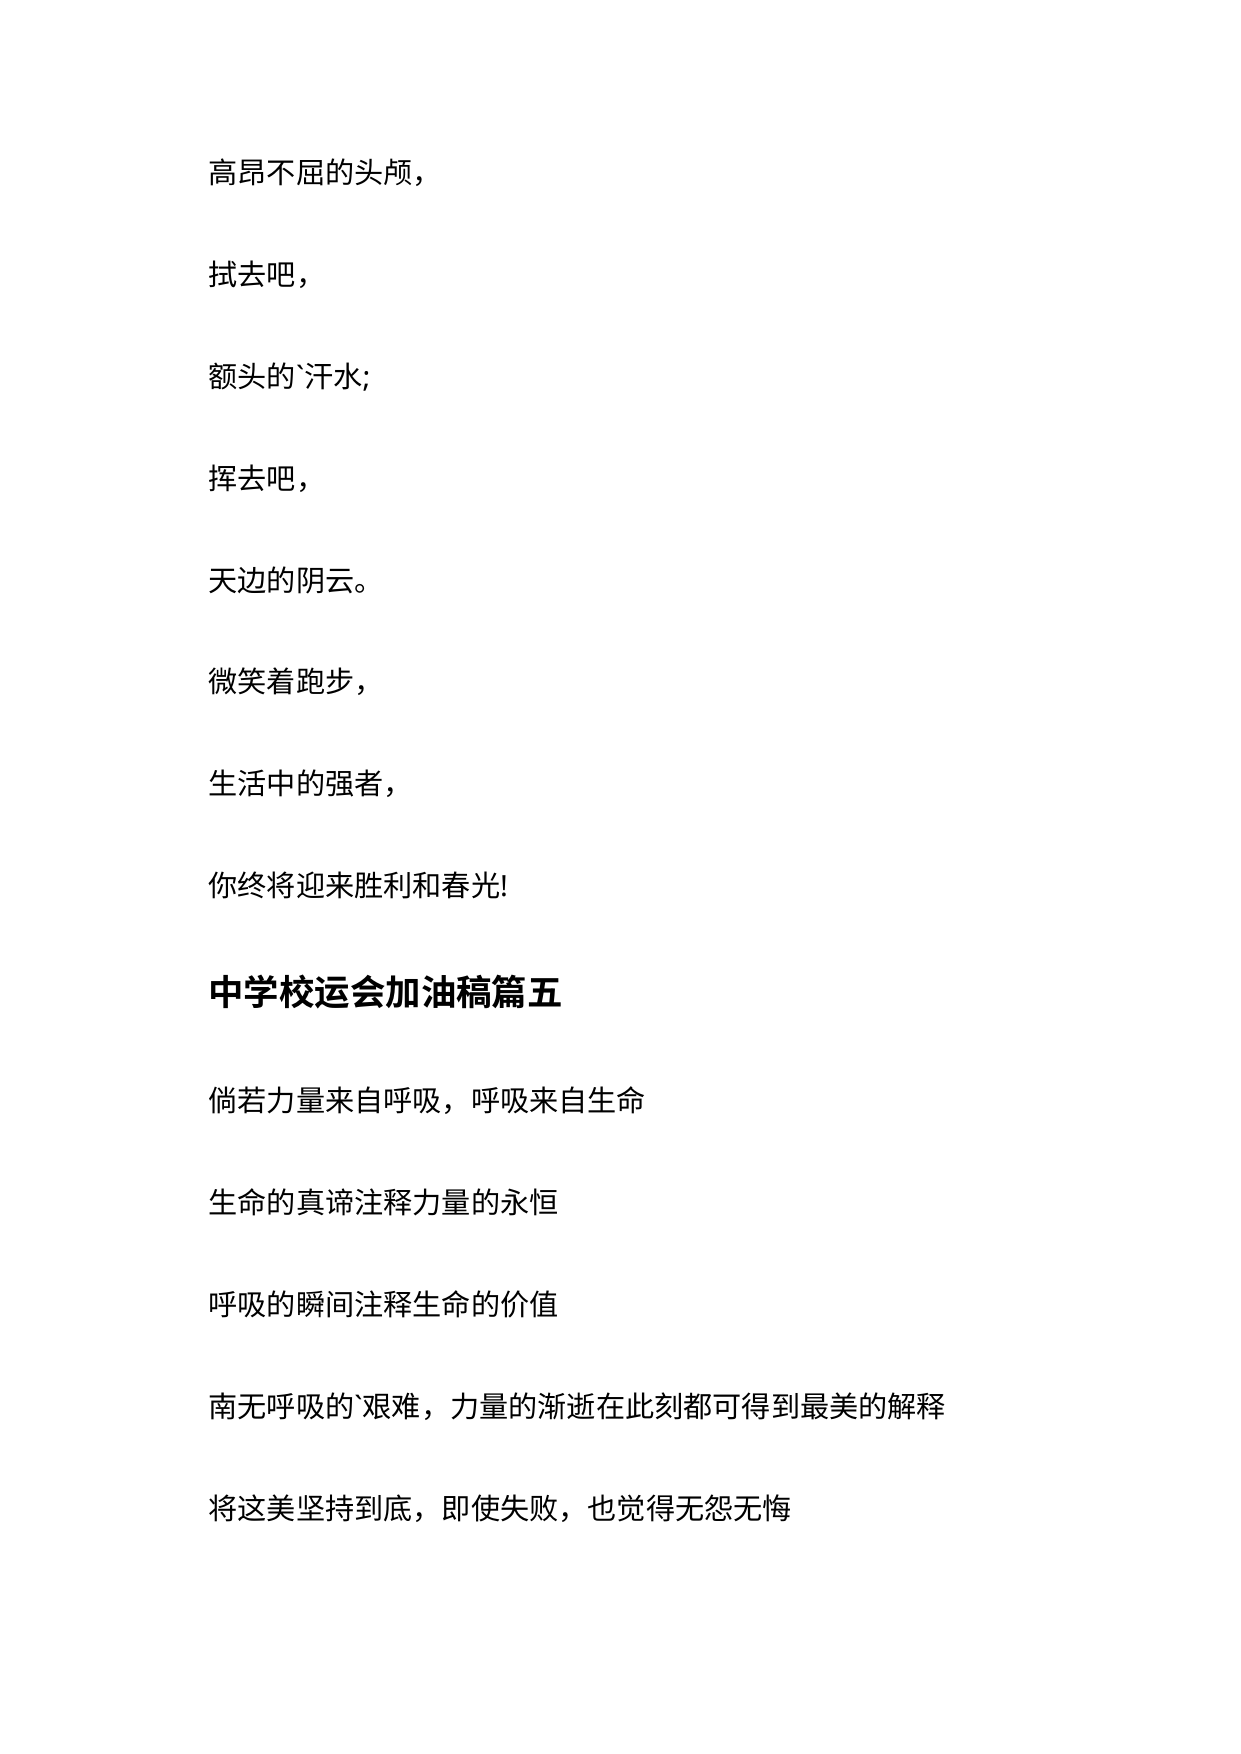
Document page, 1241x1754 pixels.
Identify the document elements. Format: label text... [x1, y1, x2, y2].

text 呼吸的瞬间注释生命的价值 [150, 1282, 1090, 1324]
text 生命的真谛注释力量的永恒 [150, 1180, 1090, 1222]
text 你终将迎来胜利和春光! [150, 863, 1090, 905]
text 倘若力量来自呼吸，呼吸来自生命 [150, 1078, 1090, 1120]
text 拭去吧， [150, 252, 1090, 294]
text 挥去吧， [150, 456, 1090, 498]
text 中学校运会加油稿篇五 [150, 964, 1090, 1016]
text 南无呼吸的`艰难，力量的渐逝在此刻都可得到最美的解释 [150, 1383, 1090, 1426]
text 天边的阴云。 [150, 557, 1090, 599]
text 将这美坚持到底，即使失败，也觉得无怨无悔 [150, 1485, 1090, 1528]
text 额头的`汗水; [150, 353, 1090, 396]
text 高昂不屈的头颅， [150, 150, 1090, 192]
text 生活中的强者， [150, 761, 1090, 803]
text 微笑着跑步， [150, 659, 1090, 701]
